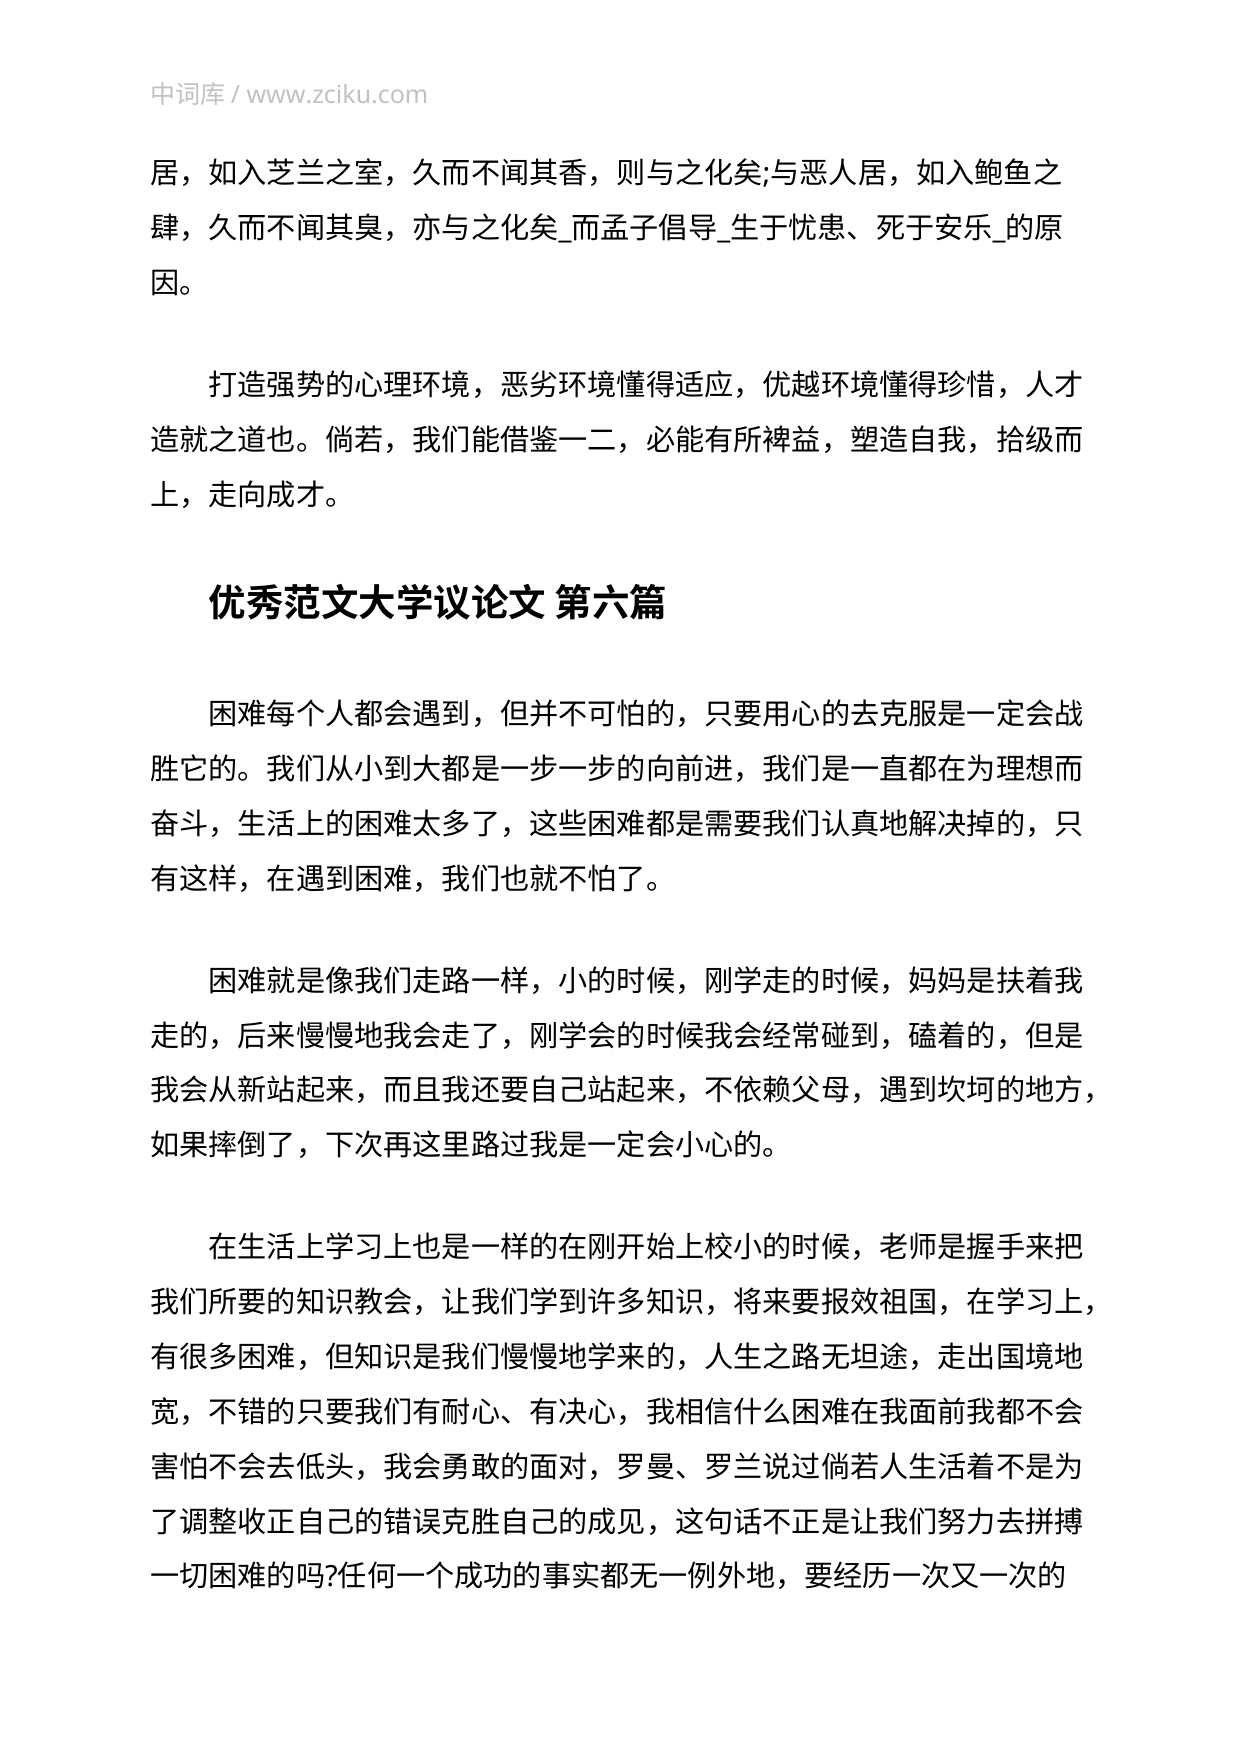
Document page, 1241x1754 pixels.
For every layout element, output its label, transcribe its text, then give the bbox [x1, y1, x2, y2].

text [150, 1224, 1090, 1595]
text 困难每个人都会遇到，但并不可怕的，只要用心的去克服是一定会战胜它的。我们从小到大都是一步一步的向前进，我们是一直都在为理想而奋斗，生活上的困难太多了，这些困难都是需要我们认真地解决掉的，只有这样，在遇到困难，我们也就不怕了。 [150, 691, 1090, 898]
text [150, 150, 1090, 302]
text 优秀范文大学议论文 第六篇 [150, 573, 1090, 628]
text 打造强势的心理环境，恶劣环境懂得适应，优越环境懂得珍惜，人才造就之道也。倘若，我们能借鉴一二，必能有所裨益，塑造自我，拾级而上，走向成才。 [150, 362, 1090, 514]
text 困难就是像我们走路一样，小的时候，刚学走的时候，妈妈是扶着我走的，后来慢慢地我会走了，刚学会的时候我会经常碰到，磕着的，但是我会从新站起来，而且我还要自己站起来，不依赖父母，遇到坎坷的地方，如果摔倒了，下次再这里路过我是一定会小心的。 [150, 957, 1090, 1164]
